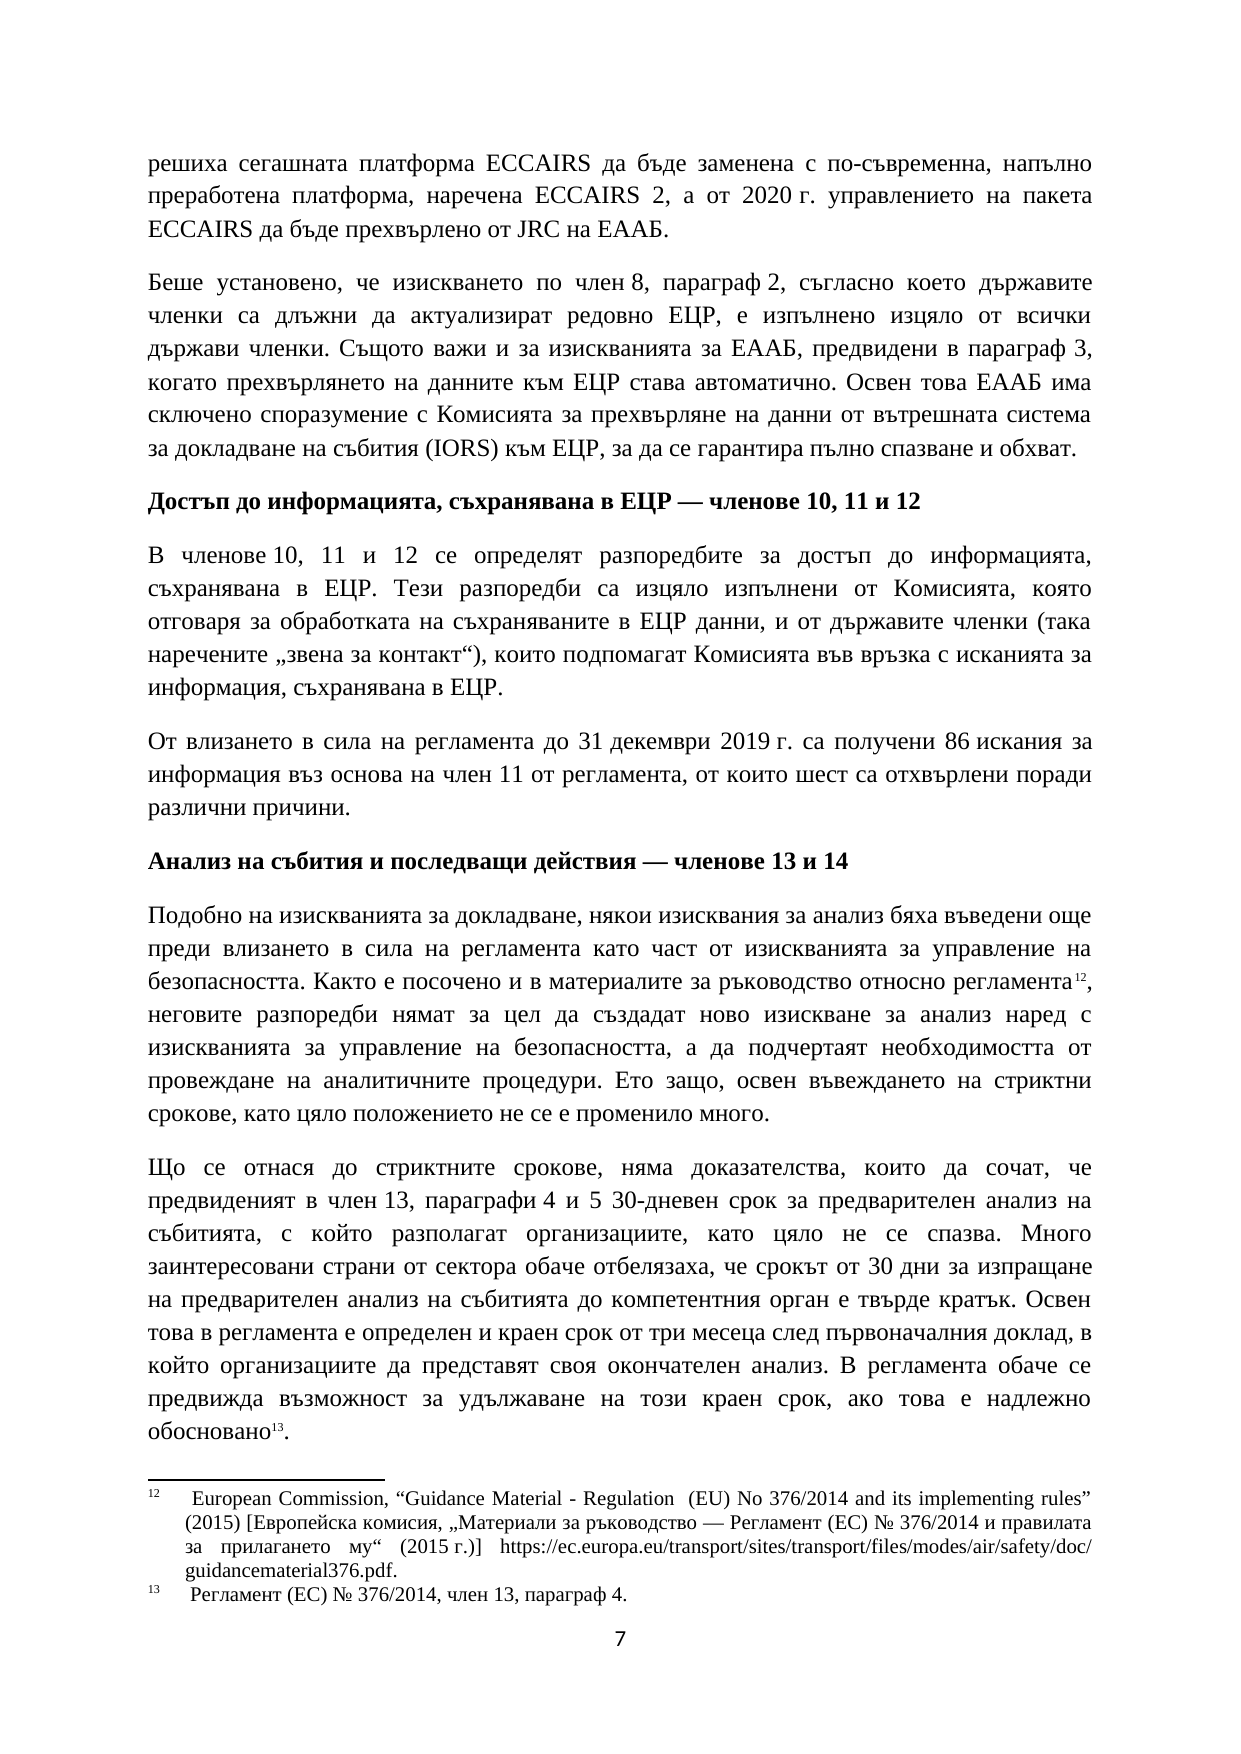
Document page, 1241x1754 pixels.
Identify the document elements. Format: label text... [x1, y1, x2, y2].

text В членове 10, 11 и 12 се определят разпоредбите за достъп до информацията, съхранявана в ЕЦР. Тези разпоредби са изцяло изпълнени от Комисията, която отговаря за обработката на съхраняваните в ЕЦР данни, и от държавите членки (така наречените „звена за контакт“), които подпомагат Комисията във връзка с исканията за информация, съхранявана в ЕЦР. [148, 540, 1093, 701]
text От влизането в сила на регламента до 31 декември 2019 г. са получени 86 искания за информация въз основа на член 11 от регламента, от които шест са отхвърлени поради различни причини. [148, 726, 1093, 821]
text Достъп до информацията, съхранявана в ЕЦР — членове 10, 11 и 12 [148, 486, 1093, 515]
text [148, 148, 1093, 242]
text Подобно на изискванията за докладване, някои изисквания за анализ бяха въведени още преди влизането в сила на регламента като част от изискванията за управление на безопасността. Както е посочено и в материалите за ръководство относно регламента, неговите разпоредби нямат за цел да създадат ново изискване за анализ наред с изискванията за управление на безопасността, а да подчертаят необходимостта от провеждане на аналитичните процедури. Ето защо, освен въвеждането на стриктни срокове, като цяло положението не се е променило много. [148, 900, 1093, 1127]
text Беше установено, че изискването по член 8, параграф 2, съгласно което държавите членки са длъжни да актуализират редовно ЕЦР, е изпълнено изцяло от всички държави членки. Същото важи и за изискванията за ЕААБ, предвидени в параграф 3, когато прехвърлянето на данните към ЕЦР става автоматично. Освен това ЕААБ има сключено споразумение с Комисията за прехвърляне на данни от вътрешната система за докладване на събития (IORS) към ЕЦР, за да се гарантира пълно спазване и обхват. [148, 267, 1093, 461]
text Що се отнася до стриктните срокове, няма доказателства, които да сочат, че предвиденият в член 13, параграфи 4 и 5 30-дневен срок за предварителен анализ на събитията, с който разполагат организациите, като цяло не се спазва. Много заинтересовани страни от сектора обаче отбелязаха, че срокът от 30 дни за изпращане на предварителен анализ на събитията до компетентния орган е твърде кратък. Освен това в регламента е определен и краен срок от три месеца след първоначалния доклад, в който организациите да представят своя окончателен анализ. В регламента обаче се предвижда възможност за удължаване на този краен срок, ако това е надлежно обосновано. [148, 1152, 1093, 1445]
text Анализ на събития и последващи действия — членове 13 и 14 [148, 846, 1093, 875]
